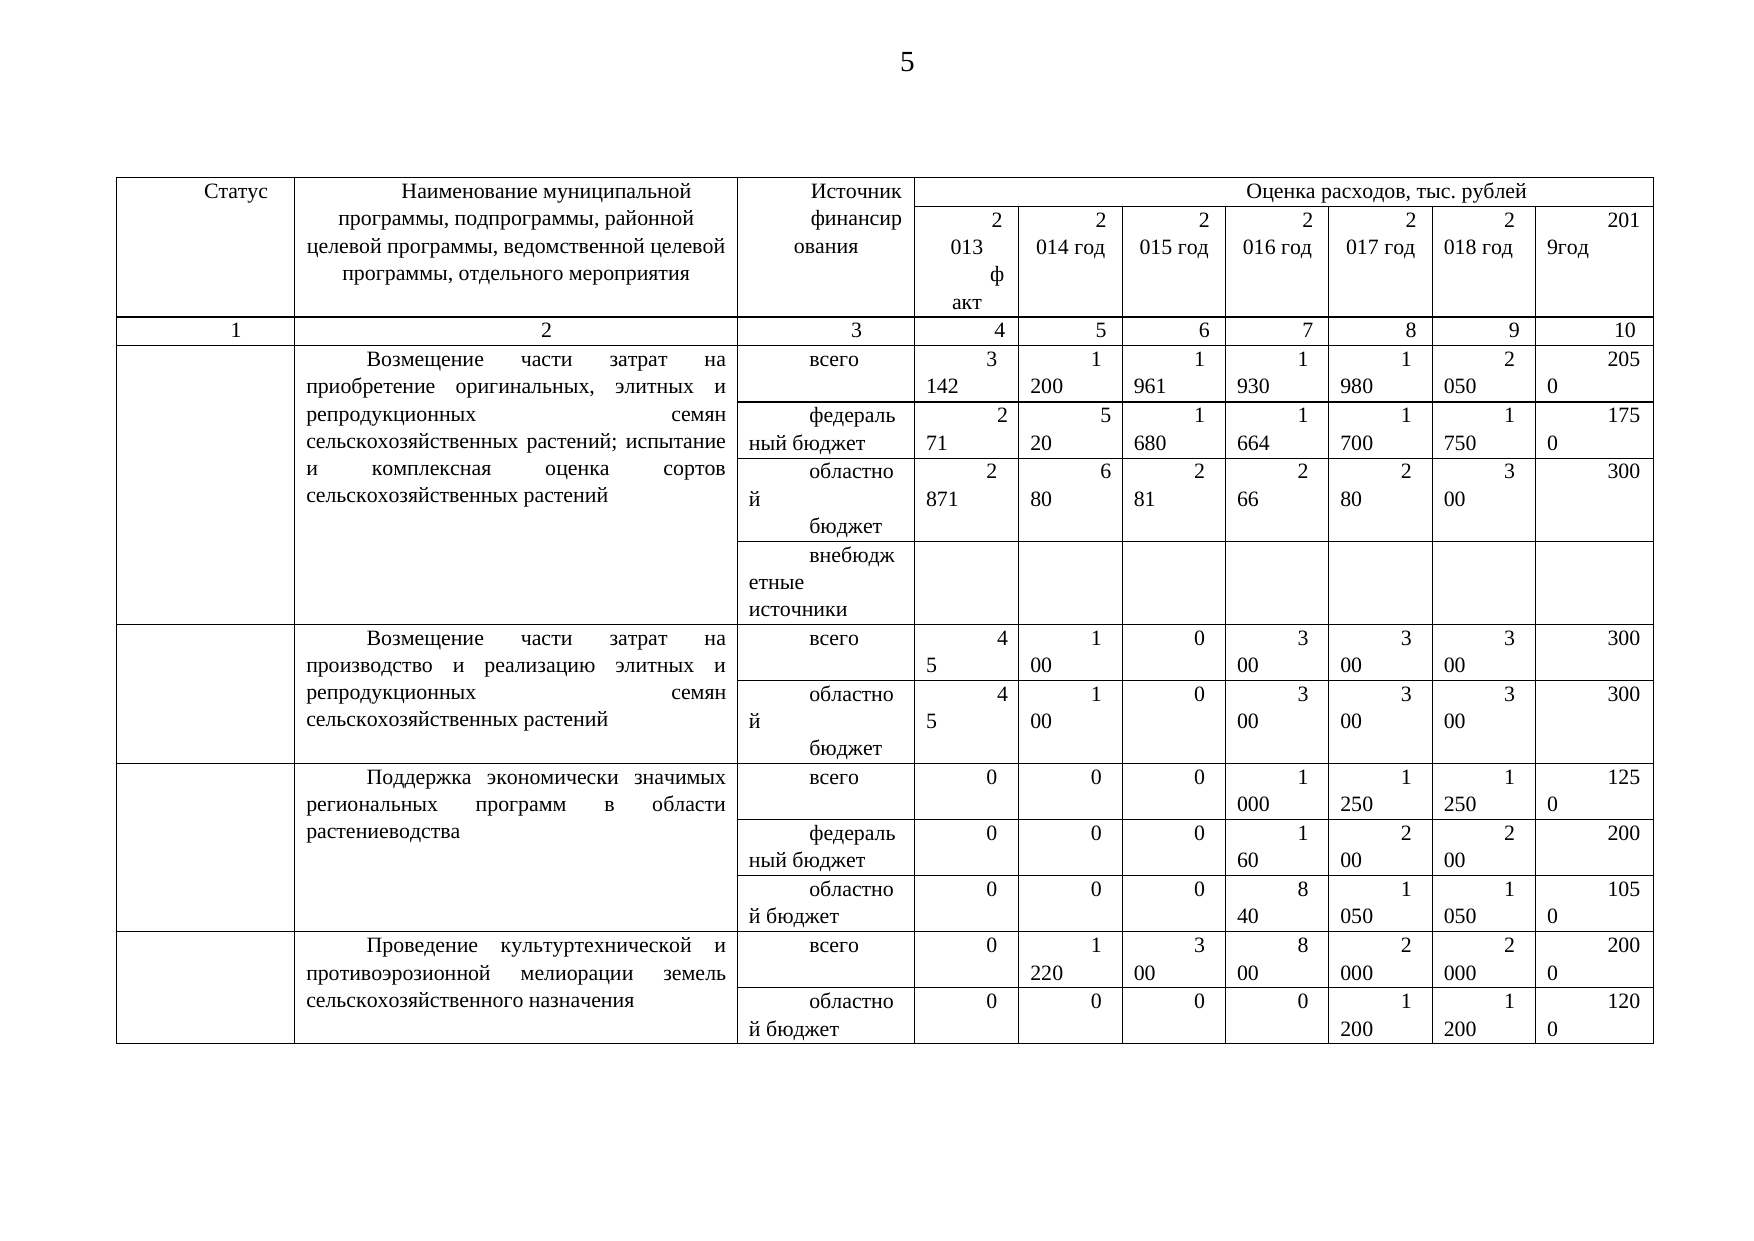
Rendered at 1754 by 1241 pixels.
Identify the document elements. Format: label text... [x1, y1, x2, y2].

table_cell 1250 [1433, 764, 1535, 819]
table_cell Проведение культуртехнической и противоэрозионной мелиорации земель сельскохозяйственного назначения [295, 932, 737, 1043]
table_cell 1200 [1433, 988, 1535, 1043]
table_cell областной бюджет [738, 876, 914, 931]
table_cell 1980 [1329, 346, 1432, 401]
table_cell 1050 [1329, 876, 1432, 931]
table_cell 45 [915, 681, 1018, 763]
table_cell федеральный бюджет [738, 403, 914, 457]
table_cell 4 [915, 318, 1018, 345]
table_cell 2 [295, 318, 737, 345]
table_cell областной бюджет [738, 988, 914, 1043]
table_cell 1700 [1329, 403, 1432, 457]
table_cell 0 [915, 932, 1018, 987]
table_cell 1250 [1329, 764, 1432, 819]
table_cell 1961 [1123, 346, 1225, 401]
table_cell 266 [1226, 459, 1328, 541]
table_cell 2050 [1536, 346, 1653, 401]
table_cell 2015 год [1123, 207, 1225, 316]
table_cell 200 [1536, 820, 1653, 875]
table_cell 300 [1226, 681, 1328, 763]
table_cell 300 [1536, 459, 1653, 541]
table_cell 0 [1123, 820, 1225, 875]
table_cell 2000 [1536, 932, 1653, 987]
table_header Наименование муниципальной программы, подпрограммы, районной целевой программы, ведомственной целевой программы, отдельного мероприятия [295, 178, 737, 316]
table_cell [1123, 542, 1225, 624]
table_cell 1050 [1433, 876, 1535, 931]
table_cell 100 [1019, 681, 1122, 763]
table_cell 1680 [1123, 403, 1225, 457]
table_cell 1750 [1433, 403, 1535, 457]
table_header Статус [117, 178, 294, 316]
table_cell 300 [1433, 459, 1535, 541]
table_cell [117, 346, 294, 624]
table_cell 300 [1329, 681, 1432, 763]
table_cell 300 [1123, 932, 1225, 987]
table_cell 1930 [1226, 346, 1328, 401]
table_cell 800 [1226, 932, 1328, 987]
table_cell 160 [1226, 820, 1328, 875]
table_cell 1050 [1536, 876, 1653, 931]
table_cell 840 [1226, 876, 1328, 931]
table_cell [1226, 542, 1328, 624]
table_cell [915, 542, 1018, 624]
table_cell 5 [1019, 318, 1122, 345]
table_cell 0 [915, 876, 1018, 931]
table_cell 300 [1433, 681, 1535, 763]
table_cell 0 [1019, 988, 1122, 1043]
table_cell 680 [1019, 459, 1122, 541]
table_cell 1664 [1226, 403, 1328, 457]
table_cell 0 [915, 764, 1018, 819]
table_cell 0 [1019, 820, 1122, 875]
table_cell [117, 625, 294, 763]
table_cell [1329, 542, 1432, 624]
table_cell [1019, 542, 1122, 624]
table_cell Возмещение части затрат на производство и реализацию элитных и репродукционных семян сельскохозяйственных растений [295, 625, 737, 763]
table_cell федеральный бюджет [738, 820, 914, 875]
table_cell 0 [1123, 876, 1225, 931]
table_cell 0 [915, 988, 1018, 1043]
table_cell [117, 932, 294, 1043]
table_cell Поддержка экономически значимых региональных программ в области растениеводства [295, 764, 737, 931]
table_cell 2017 год [1329, 207, 1432, 316]
table_cell [1536, 542, 1653, 624]
table_cell 0 [1123, 625, 1225, 680]
table_cell 2050 [1433, 346, 1535, 401]
table_cell 7 [1226, 318, 1328, 345]
table_cell 8 [1329, 318, 1432, 345]
table_cell 300 [1536, 681, 1653, 763]
table_cell внебюджетные источники [738, 542, 914, 624]
table_cell 2000 [1329, 932, 1432, 987]
table_cell 6 [1123, 318, 1225, 345]
table_cell 10 [1536, 318, 1653, 345]
table_cell 0 [1019, 764, 1122, 819]
table_cell 1 [117, 318, 294, 345]
table_header Оценка расходов, тыс. рублей [915, 178, 1653, 206]
table_cell 45 [915, 625, 1018, 680]
table_cell 300 [1226, 625, 1328, 680]
table_cell 0 [1123, 988, 1225, 1043]
table_cell 2871 [915, 459, 1018, 541]
table_cell 1200 [1019, 346, 1122, 401]
table_cell [1433, 542, 1535, 624]
table_cell 2018 год [1433, 207, 1535, 316]
table_cell всего [738, 764, 914, 819]
table_cell 200 [1329, 820, 1432, 875]
table_cell Возмещение части затрат на приобретение оригинальных, элитных и репродукционных семян сельскохозяйственных растений; испытание и комплексная оценка сортов сельскохозяйственных растений [295, 346, 737, 624]
table_cell 0 [915, 820, 1018, 875]
table_cell 1220 [1019, 932, 1122, 987]
table_cell 100 [1019, 625, 1122, 680]
table_cell всего [738, 625, 914, 680]
table_cell 1200 [1329, 988, 1432, 1043]
table_cell 2019год [1536, 207, 1653, 316]
table_header Источник финансирования [738, 178, 914, 316]
table_cell 9 [1433, 318, 1535, 345]
table_cell 1000 [1226, 764, 1328, 819]
table_cell 271 [915, 403, 1018, 457]
table_cell 1250 [1536, 764, 1653, 819]
table_cell всего [738, 932, 914, 987]
table_cell 0 [1226, 988, 1328, 1043]
table_cell 520 [1019, 403, 1122, 457]
table_cell 200 [1433, 820, 1535, 875]
table_cell 2013 факт [915, 207, 1018, 316]
table_cell областной бюджет [738, 459, 914, 541]
table_cell 0 [1123, 764, 1225, 819]
table_cell областной бюджет [738, 681, 914, 763]
table_cell всего [738, 346, 914, 401]
table_cell 300 [1329, 625, 1432, 680]
table_cell 0 [1123, 681, 1225, 763]
table_cell [117, 764, 294, 931]
table_cell 280 [1329, 459, 1432, 541]
table_cell 3 [738, 318, 914, 345]
table_cell 300 [1536, 625, 1653, 680]
table_cell 1750 [1536, 403, 1653, 457]
table_cell 2016 год [1226, 207, 1328, 316]
table_cell 2000 [1433, 932, 1535, 987]
table_cell 300 [1433, 625, 1535, 680]
table_cell 3142 [915, 346, 1018, 401]
table_cell 2014 год [1019, 207, 1122, 316]
table_cell 281 [1123, 459, 1225, 541]
table_cell 0 [1019, 876, 1122, 931]
table_cell 1200 [1536, 988, 1653, 1043]
